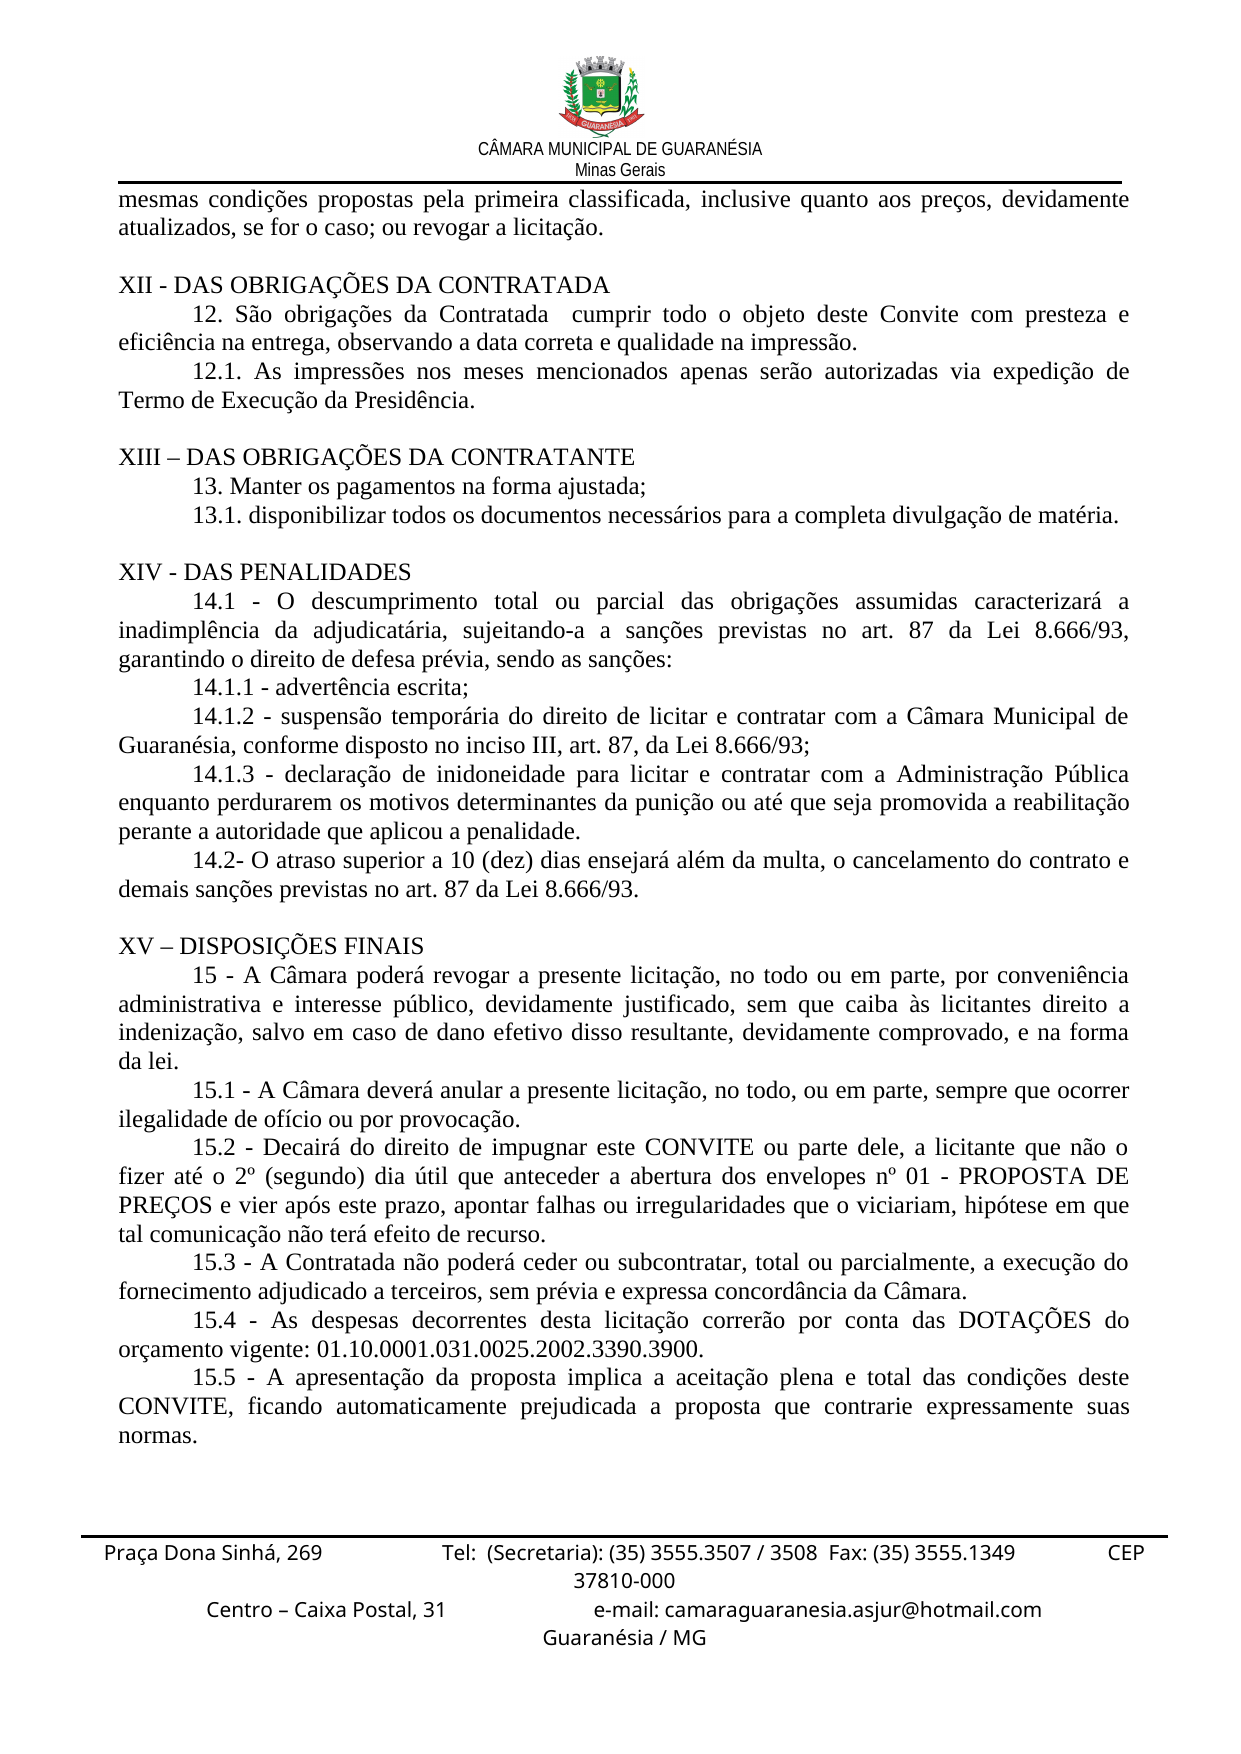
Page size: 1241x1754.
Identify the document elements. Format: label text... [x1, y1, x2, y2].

text 15.1 - A Câmara deverá anular a presente licitação, no todo, ou em parte, sempre que ocorrer ilegalidade de ofício ou por provocação. [118, 1075, 1131, 1132]
text 14.1.1 - advertência escrita; [118, 672, 1131, 701]
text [118, 184, 1131, 241]
text 14.1.2 - suspensão temporária do direito de licitar e contratar com a Câmara Municipal de Guaranésia, conforme disposto no inciso III, art. 87, da Lei 8.666/93; [118, 701, 1131, 759]
picture [558, 56, 645, 138]
text 13.1. disponibilizar todos os documentos necessários para a completa divulgação de matéria. [118, 500, 1131, 529]
text XIV - DAS PENALIDADES [118, 557, 1131, 586]
text 14.1 - O descumprimento total ou parcial das obrigações assumidas caracterizará a inadimplência da adjudicatária, sujeitando-a a sanções previstas no art. 87 da Lei 8.666/93, garantindo o direito de defesa prévia, sendo as sanções: [118, 586, 1131, 672]
subtitle 15.4 - As despesas decorrentes desta licitação correrão por conta das DOTAÇÕES do orçamento vigente: 01.10.0001.031.0025.2002.3390.3900. [118, 1305, 1131, 1362]
text 15.5 - A apresentação da proposta implica a aceitação plena e total das condições deste CONVITE, ficando automaticamente prejudicada a proposta que contrarie expressamente suas normas. [118, 1362, 1131, 1449]
text 15 - A Câmara poderá revogar a presente licitação, no todo ou em parte, por conveniência administrativa e interesse público, devidamente justificado, sem que caiba às licitantes direito a indenização, salvo em caso de dano efetivo disso resultante, devidamente comprovado, e na forma da lei. [118, 960, 1131, 1075]
text 15.3 - A Contratada não poderá ceder ou subcontratar, total ou parcialmente, a execução do fornecimento adjudicado a terceiros, sem prévia e expressa concordância da Câmara. [118, 1247, 1131, 1305]
text 12.1. As impressões nos meses mencionados apenas serão autorizadas via expedição de Termo de Execução da Presidência. [118, 356, 1131, 414]
text 12. São obrigações da Contratada cumprir todo o objeto deste Convite com presteza e eficiência na entrega, observando a data correta e qualidade na impressão. [118, 299, 1131, 356]
text XIII – DAS OBRIGAÇÕES DA CONTRATANTE [118, 442, 1131, 471]
text XV – DISPOSIÇÕES FINAIS [118, 931, 1131, 960]
text 13. Manter os pagamentos na forma ajustada; [118, 471, 1131, 500]
text 14.2- O atraso superior a 10 (dez) dias ensejará além da multa, o cancelamento do contrato e demais sanções previstas no art. 87 da Lei 8.666/93. [118, 845, 1131, 902]
text 14.1.3 - declaração de inidoneidade para licitar e contratar com a Administração Pública enquanto perdurarem os motivos determinantes da punição ou até que seja promovida a reabilitação perante a autoridade que aplicou a penalidade. [118, 759, 1131, 845]
text XII - DAS OBRIGAÇÕES DA CONTRATADA [118, 270, 1131, 299]
text 15.2 - Decairá do direito de impugnar este CONVITE ou parte dele, a licitante que não o fizer até o 2º (segundo) dia útil que anteceder a abertura dos envelopes nº 01 - PROPOSTA DE PREÇOS e vier após este prazo, apontar falhas ou irregularidades que o viciariam, hipótese em que tal comunicação não terá efeito de recurso. [118, 1132, 1131, 1247]
